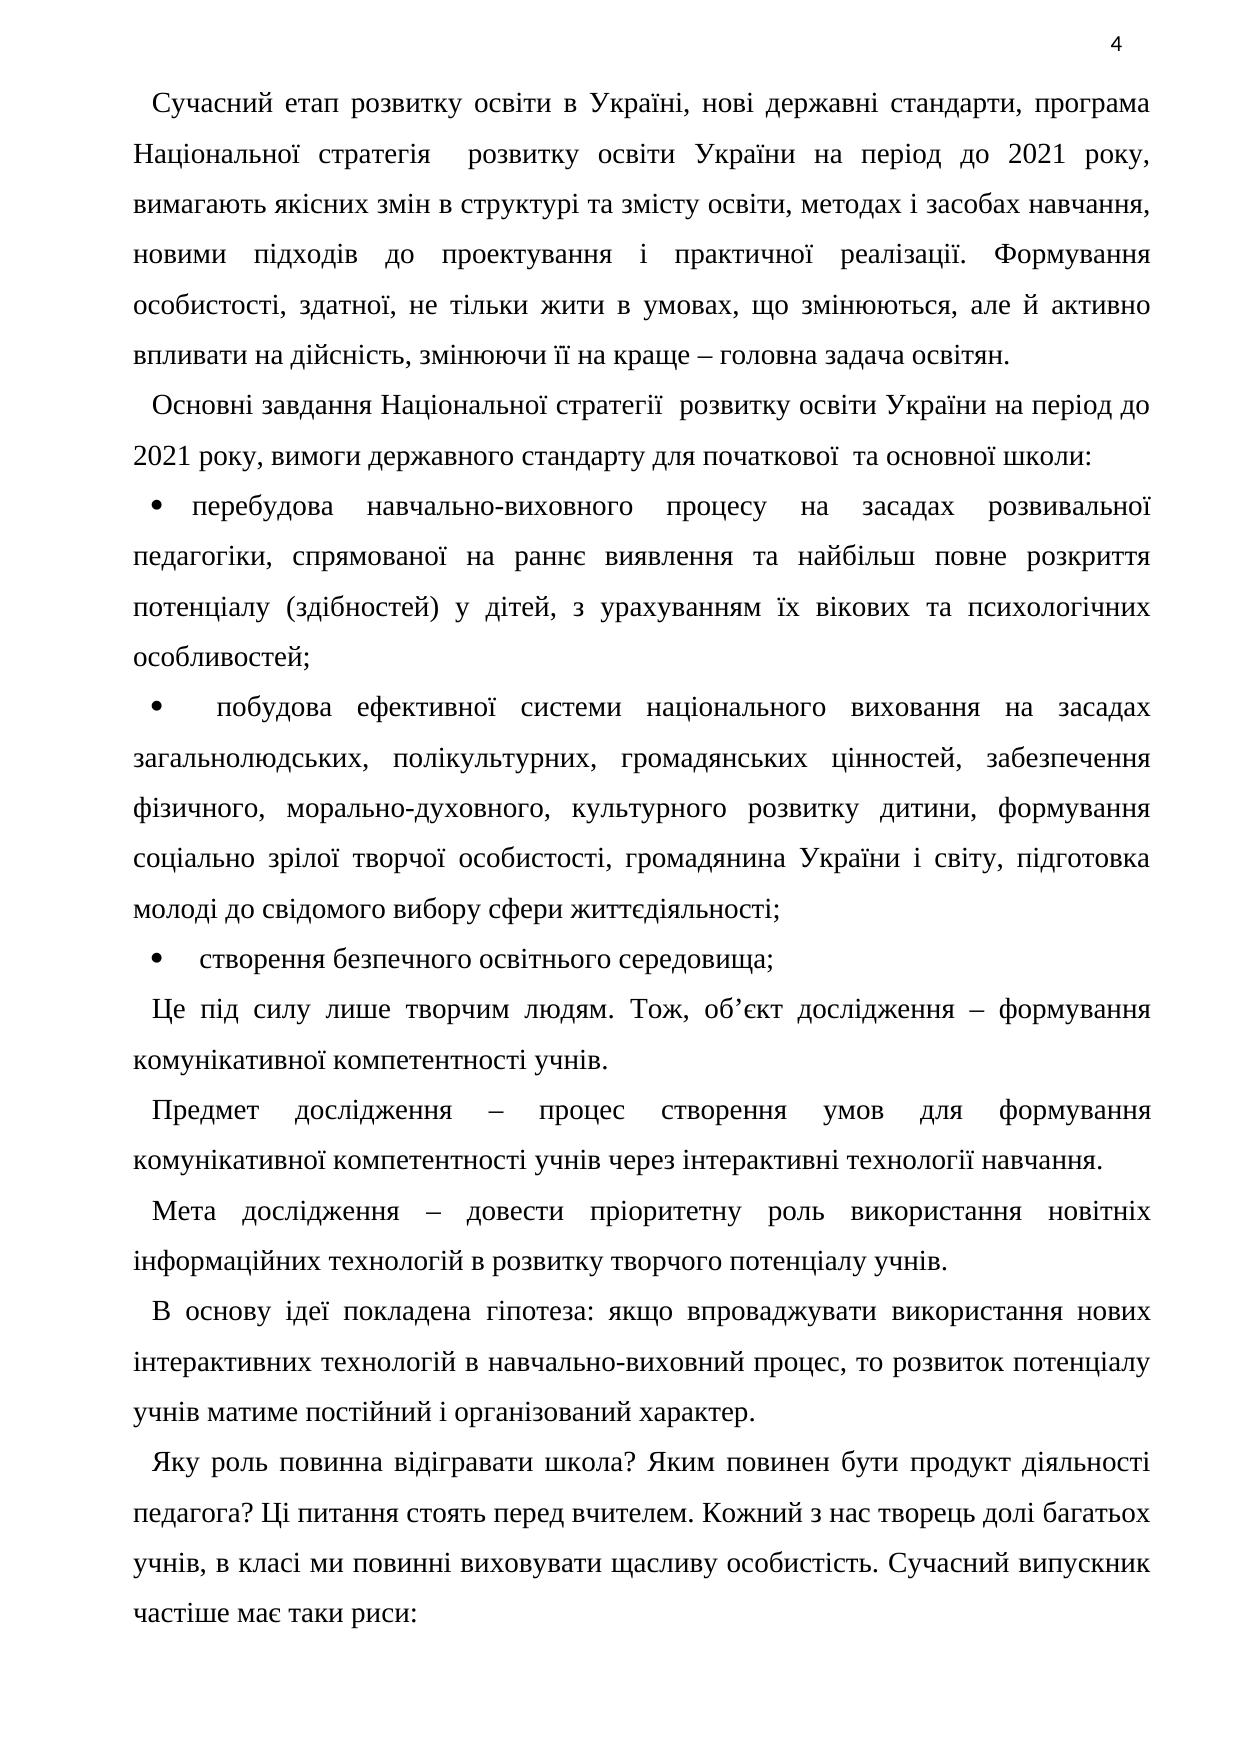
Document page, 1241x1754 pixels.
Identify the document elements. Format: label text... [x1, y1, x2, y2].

text Основні завдання Національної стратегії розвитку освіти України на період до 2021 року, вимоги державного стандарту для початкової та основної школи: [133, 387, 1151, 471]
list перебудова навчально-виховного процесу на засадах розвивальної педагогіки, спрямованої на раннє виявлення та найбільш повне розкриття потенціалу (здібностей) у дітей, з урахуванням їх вікових та психологічних особливостей; [133, 488, 1151, 673]
list побудова ефективної системи національного виховання на засадах загальнолюдських, полікультурних, громадянських цінностей, забезпечення фізичного, морально-духовного, культурного розвитку дитини, формування соціально зрілої творчої особистості, громадянина України і світу, підготовка молоді до свідомого вибору сфери життєдіяльності; [133, 689, 1151, 924]
text Яку роль повинна відігравати школа? Яким повинен бути продукт діяльності педагога? Ці питання стоять перед вчителем. Кожний з нас творець долі багатьох учнів, в класі ми повинні виховувати щасливу особистість. Сучасний випускник частіше має таки риси: [133, 1444, 1151, 1629]
text В основу ідеї покладена гіпотеза: якщо впроваджувати використання нових інтерактивних технологій в навчально-виховний процес, то розвиток потенціалу учнів матиме постійний і організований характер. [133, 1293, 1151, 1428]
text Це під силу лише творчим людям. Тож, об’єкт дослідження – формування комунікативної компетентності учнів. [133, 992, 1151, 1075]
text Мета дослідження – довести пріоритетну роль використання новітніх інформаційних технологій в розвитку творчого потенціалу учнів. [133, 1193, 1151, 1277]
text Предмет дослідження – процес створення умов для формування комунікативної компетентності учнів через інтерактивні технології навчання. [133, 1092, 1151, 1176]
list створення безпечного освітнього середовища; [133, 941, 1151, 975]
text Сучасний етап розвитку освіти в Україні, нові державні стандарти, програма Національної стратегія розвитку освіти України на період до 2021 року, вимагають якісних змін в структурі та змісту освіти, методах і засобах навчання, новими підходів до проектування і практичної реалізації. Формування особистості, здатної, не тільки жити в умовах, що змінюються, але й активно впливати на дійсність, змінюючи її на краще – головна задача освітян. [133, 86, 1151, 371]
